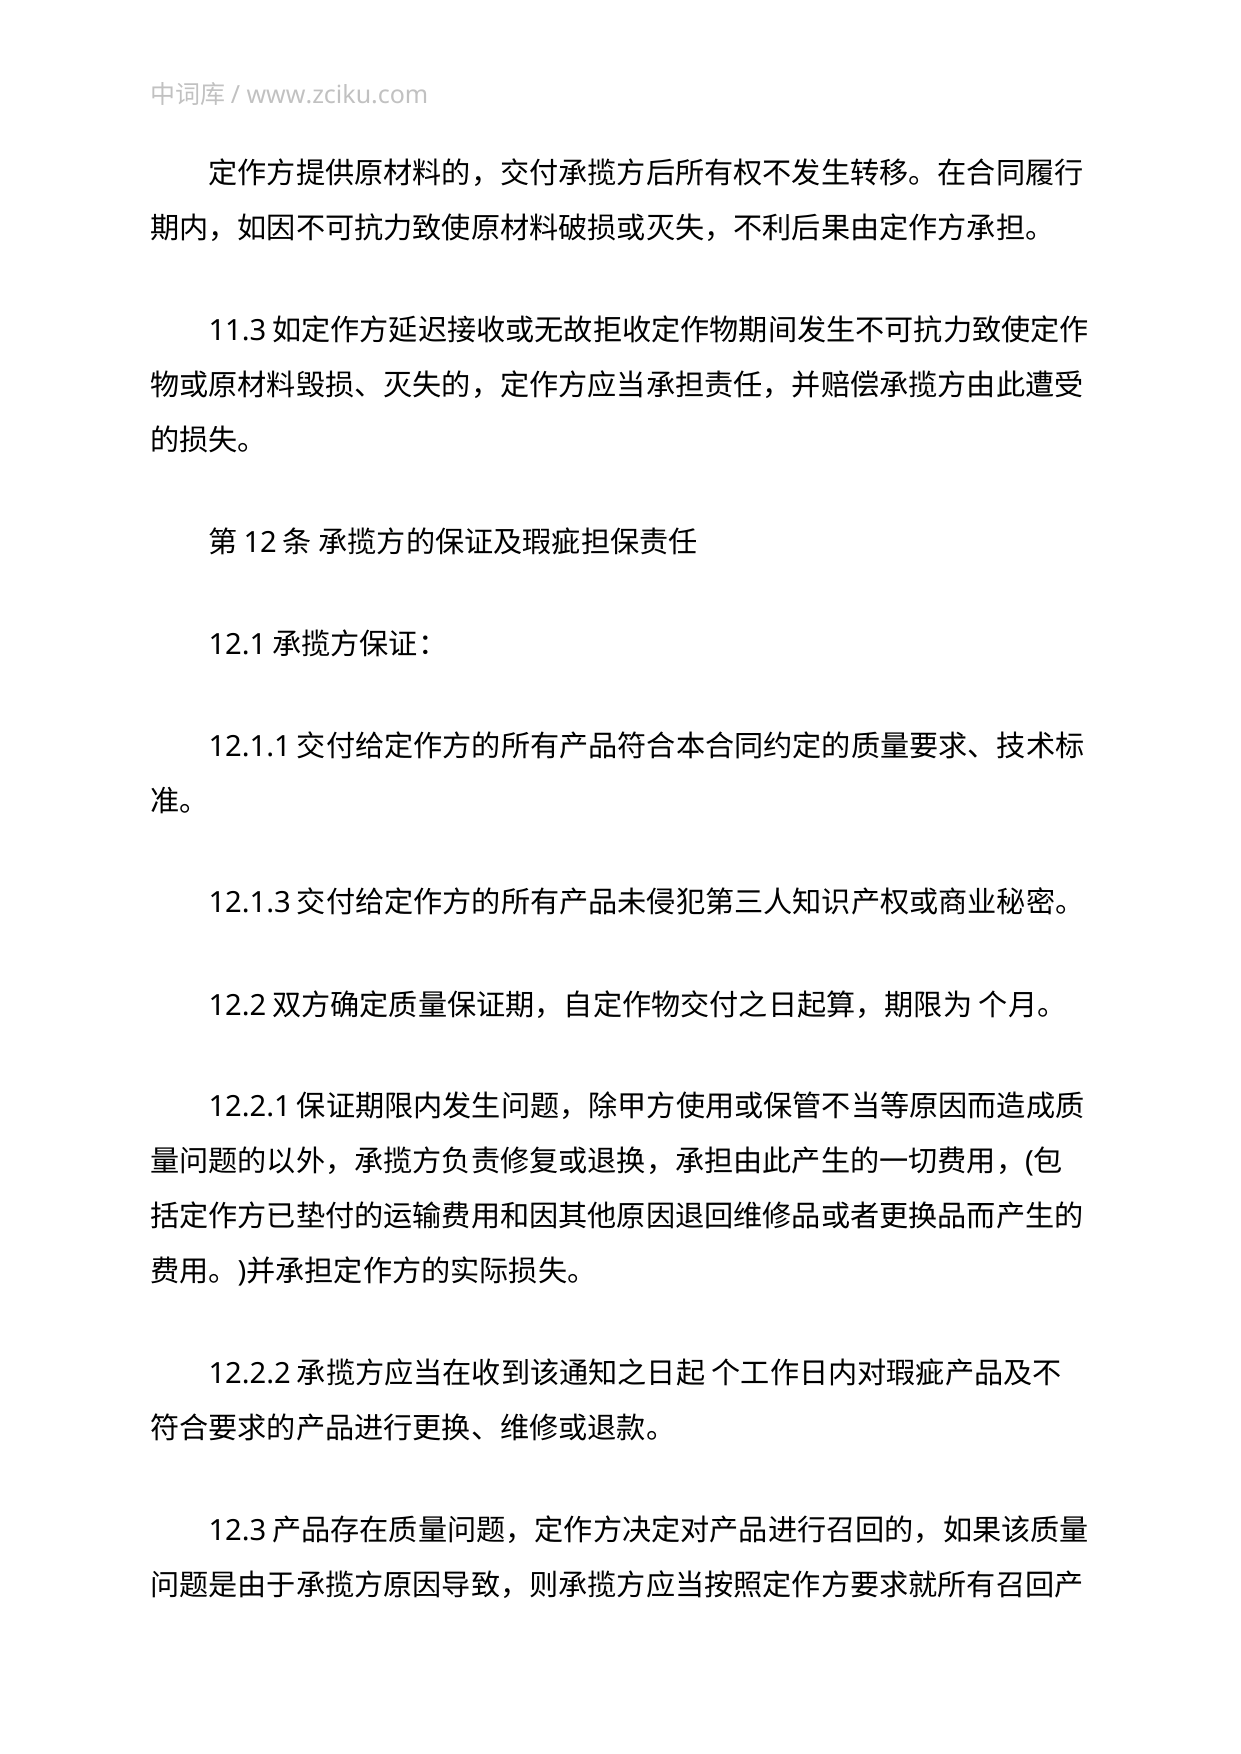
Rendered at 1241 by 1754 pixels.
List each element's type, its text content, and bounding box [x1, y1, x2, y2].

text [150, 1507, 1090, 1604]
text 11.3如定作方延迟接收或无故拒收定作物期间发生不可抗力致使定作物或原材料毁损、灭失的，定作方应当承担责任，并赔偿承揽方由此遭受的损失。 [150, 307, 1090, 459]
text 定作方提供原材料的，交付承揽方后所有权不发生转移。在合同履行期内，如因不可抗力致使原材料破损或灭失，不利后果由定作方承担。 [150, 150, 1090, 247]
text 12.2.1保证期限内发生问题，除甲方使用或保管不当等原因而造成质量问题的以外，承揽方负责修复或退换，承担由此产生的一切费用，(包括定作方已垫付的运输费用和因其他原因退回维修品或者更换品而产生的费用。)并承担定作方的实际损失。 [150, 1083, 1090, 1290]
text 12.1.3交付给定作方的所有产品未侵犯第三人知识产权或商业秘密。 [150, 879, 1090, 921]
text 第12条 承揽方的保证及瑕疵担保责任 [150, 518, 1090, 561]
text 12.2双方确定质量保证期，自定作物交付之日起算，期限为 个月。 [150, 981, 1090, 1023]
text 12.2.2承揽方应当在收到该通知之日起 个工作日内对瑕疵产品及不符合要求的产品进行更换、维修或退款。 [150, 1350, 1090, 1447]
text 12.1承揽方保证： [150, 620, 1090, 663]
text 12.1.1交付给定作方的所有产品符合本合同约定的质量要求、技术标准。 [150, 722, 1090, 819]
